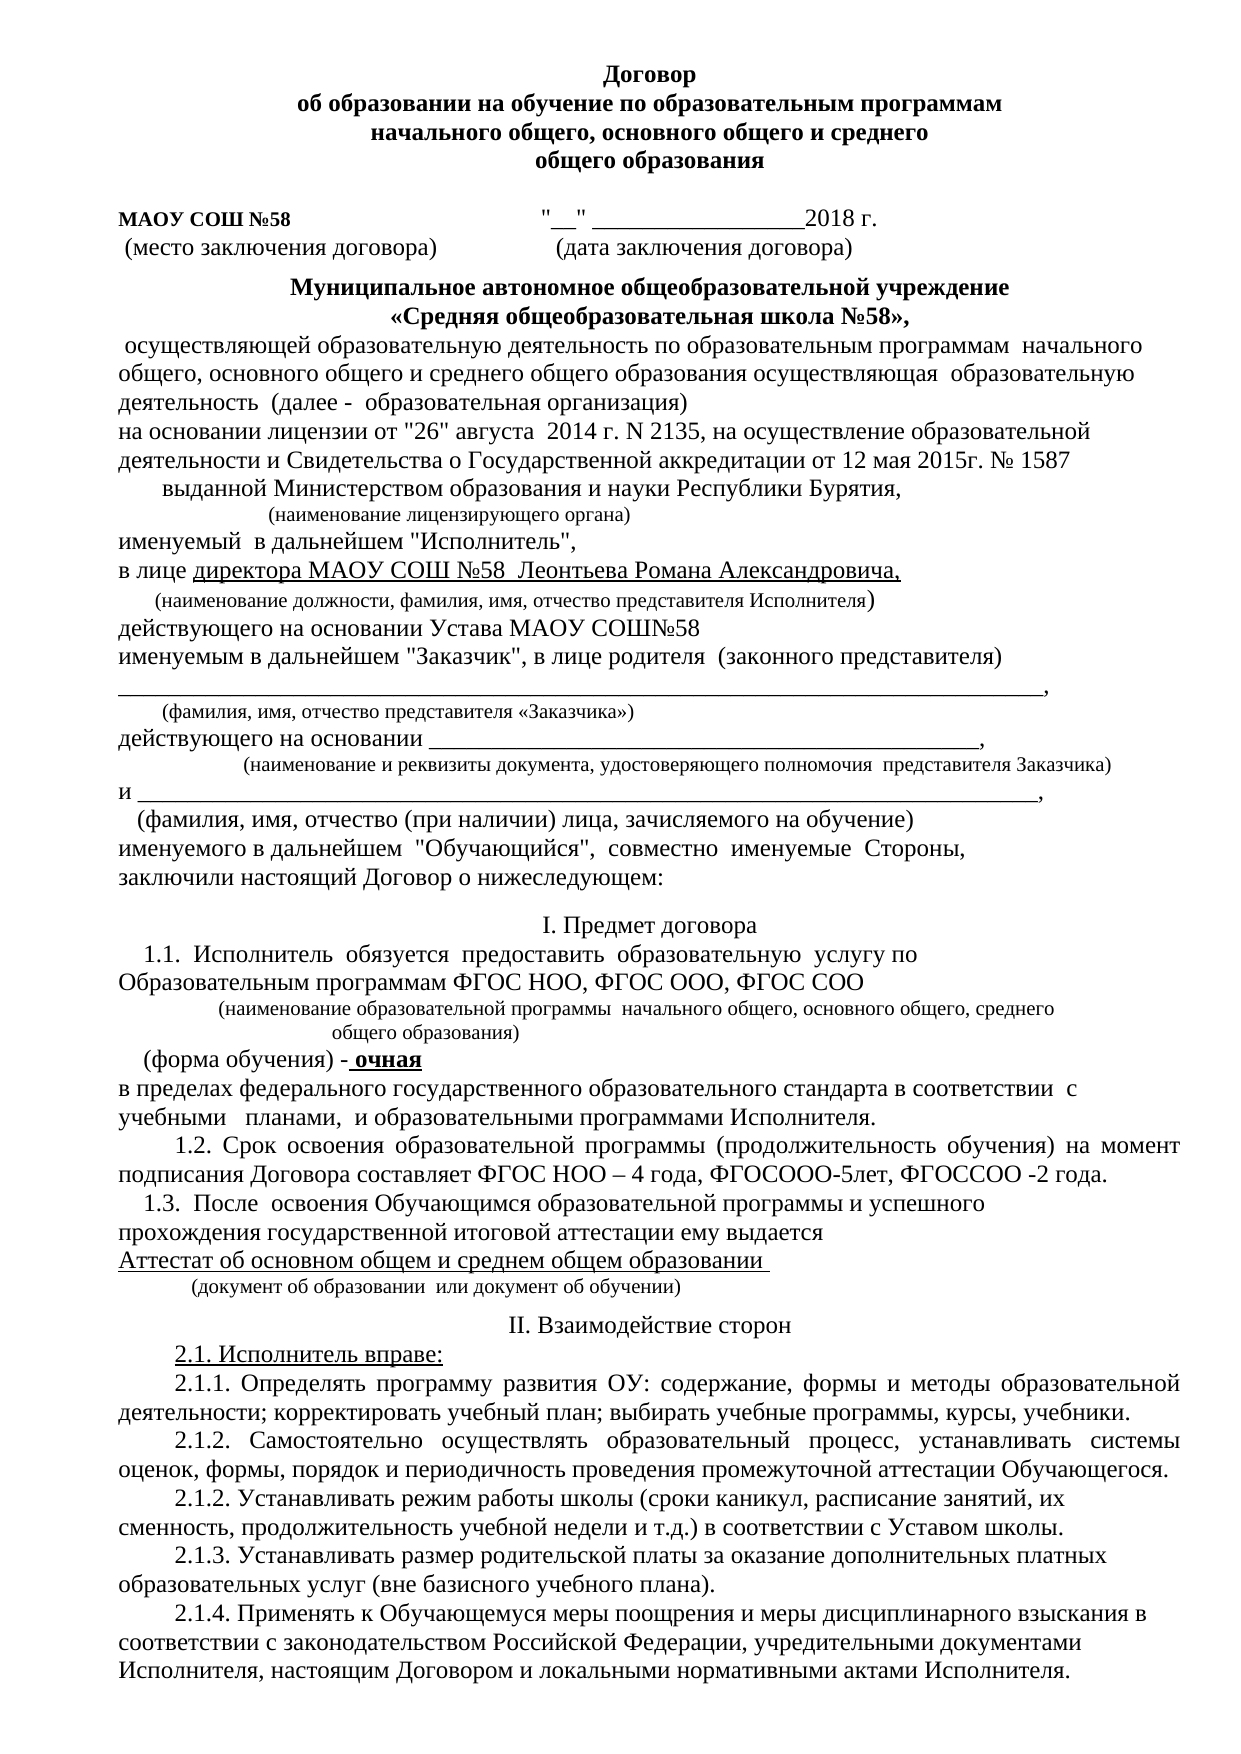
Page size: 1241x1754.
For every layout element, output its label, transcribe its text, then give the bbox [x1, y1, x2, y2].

text 1.2. Срок освоения образовательной программы (продолжительность обучения) на момент подписания Договора составляет ФГОС НОО – 4 года, ФГОСООО-5лет, ФГОССОО -2 года. [118, 1131, 1181, 1188]
text действующего на основании Устава МАОУ СОШ№58 [118, 613, 1181, 641]
text 2.1.3. Устанавливать размер родительской платы за оказание дополнительных платных образовательных услуг (вне базисного учебного плана). [118, 1540, 1181, 1598]
text (наименование должности, фамилия, имя, отчество представителя Исполнителя) [118, 584, 1181, 613]
text Аттестат об основном общем и среднем общем образовании [118, 1246, 1181, 1274]
text общего образования) [118, 1020, 1181, 1044]
text об образовании на обучение по образовательным программам [118, 88, 1181, 117]
text (фамилия, имя, отчество (при наличии) лица, зачисляемого на обучение) [118, 804, 1181, 833]
text «Средняя общеобразовательная школа №58», [118, 301, 1181, 330]
text (наименование и реквизиты документа, удостоверяющего полномочия представителя Заказчика) [118, 752, 1181, 776]
text на основании лицензии от "26" августа 2014 г. N 2135, на осуществление образовательной деятельности и Свидетельства о Государственной аккредитации от 12 мая 2015г. № 1587 [118, 416, 1181, 473]
text 2.1.2. Устанавливать режим работы школы (сроки каникул, расписание занятий, их сменность, продолжительность учебной недели и т.д.) в соответствии с Уставом школы. [118, 1483, 1181, 1540]
text I. Предмет договора [118, 910, 1181, 939]
text в пределах федерального государственного образовательного стандарта в соответствии с учебными планами, и образовательными программами Исполнителя. [118, 1073, 1181, 1131]
text и ________________________________________________________________________, [118, 776, 1181, 804]
text Образовательным программам ФГОС НОО, ФГОС ООО, ФГОС СОО [118, 967, 1181, 996]
text именуемым в дальнейшем "Заказчик", в лице родителя (законного представителя) [118, 641, 1181, 670]
text Договор [118, 59, 1181, 88]
text действующего на основании ____________________________________________, [118, 723, 1181, 752]
text __________________________________________________________________________, [118, 670, 1181, 699]
text осуществляющей образовательную деятельность по образовательным программам начального общего, основного общего и среднего общего образования осуществляющая образовательную деятельность (далее - образовательная организация) [118, 330, 1181, 416]
text в лице директора МАОУ СОШ №58 Леонтьева Романа Александровича, [118, 555, 1181, 584]
text МАОУ СОШ №58 "__" _________________2018 г. [118, 203, 1181, 232]
text прохождения государственной итоговой аттестации ему выдается [118, 1217, 1181, 1246]
text Муниципальное автономное общеобразовательной учреждение [118, 272, 1181, 301]
text 2.1.4. Применять к Обучающемуся меры поощрения и меры дисциплинарного взыскания в соответствии с законодательством Российской Федерации, учредительными документами Исполнителя, настоящим Договором и локальными нормативными актами Исполнителя. [118, 1598, 1181, 1684]
text именуемый в дальнейшем "Исполнитель", [118, 526, 1181, 555]
text 2.1.1. Определять программу развития ОУ: содержание, формы и методы образовательной деятельности; корректировать учебный план; выбирать учебные программы, курсы, учебники. [118, 1368, 1181, 1425]
text (место заключения договора) (дата заключения договора) [118, 232, 1181, 260]
text заключили настоящий Договор о нижеследующем: [118, 862, 1181, 891]
text 2.1.2. Самостоятельно осуществлять образовательный процесс, устанавливать системы оценок, формы, порядок и периодичность проведения промежуточной аттестации Обучающегося. [118, 1425, 1181, 1483]
text 1.3. После освоения Обучающимся образовательной программы и успешного [118, 1188, 1181, 1217]
text (фамилия, имя, отчество представителя «Заказчика») [118, 699, 1181, 723]
text именуемого в дальнейшем "Обучающийся", совместно именуемые Стороны, [118, 833, 1181, 862]
text 1.1. Исполнитель обязуется предоставить образовательную услугу по [118, 939, 1181, 967]
text общего образования [118, 145, 1181, 174]
text II. Взаимодействие сторон [118, 1310, 1181, 1339]
text (наименование образовательной программы начального общего, основного общего, среднего [118, 996, 1181, 1020]
text (документ об образовании или документ об обучении) [118, 1274, 1181, 1298]
text (форма обучения) - очная [118, 1044, 1181, 1073]
text 2.1. Исполнитель вправе: [118, 1339, 1181, 1368]
text начального общего, основного общего и среднего [118, 117, 1181, 145]
text выданной Министерством образования и науки Республики Бурятия, [118, 473, 1181, 502]
text (наименование лицензирующего органа) [118, 502, 1181, 526]
